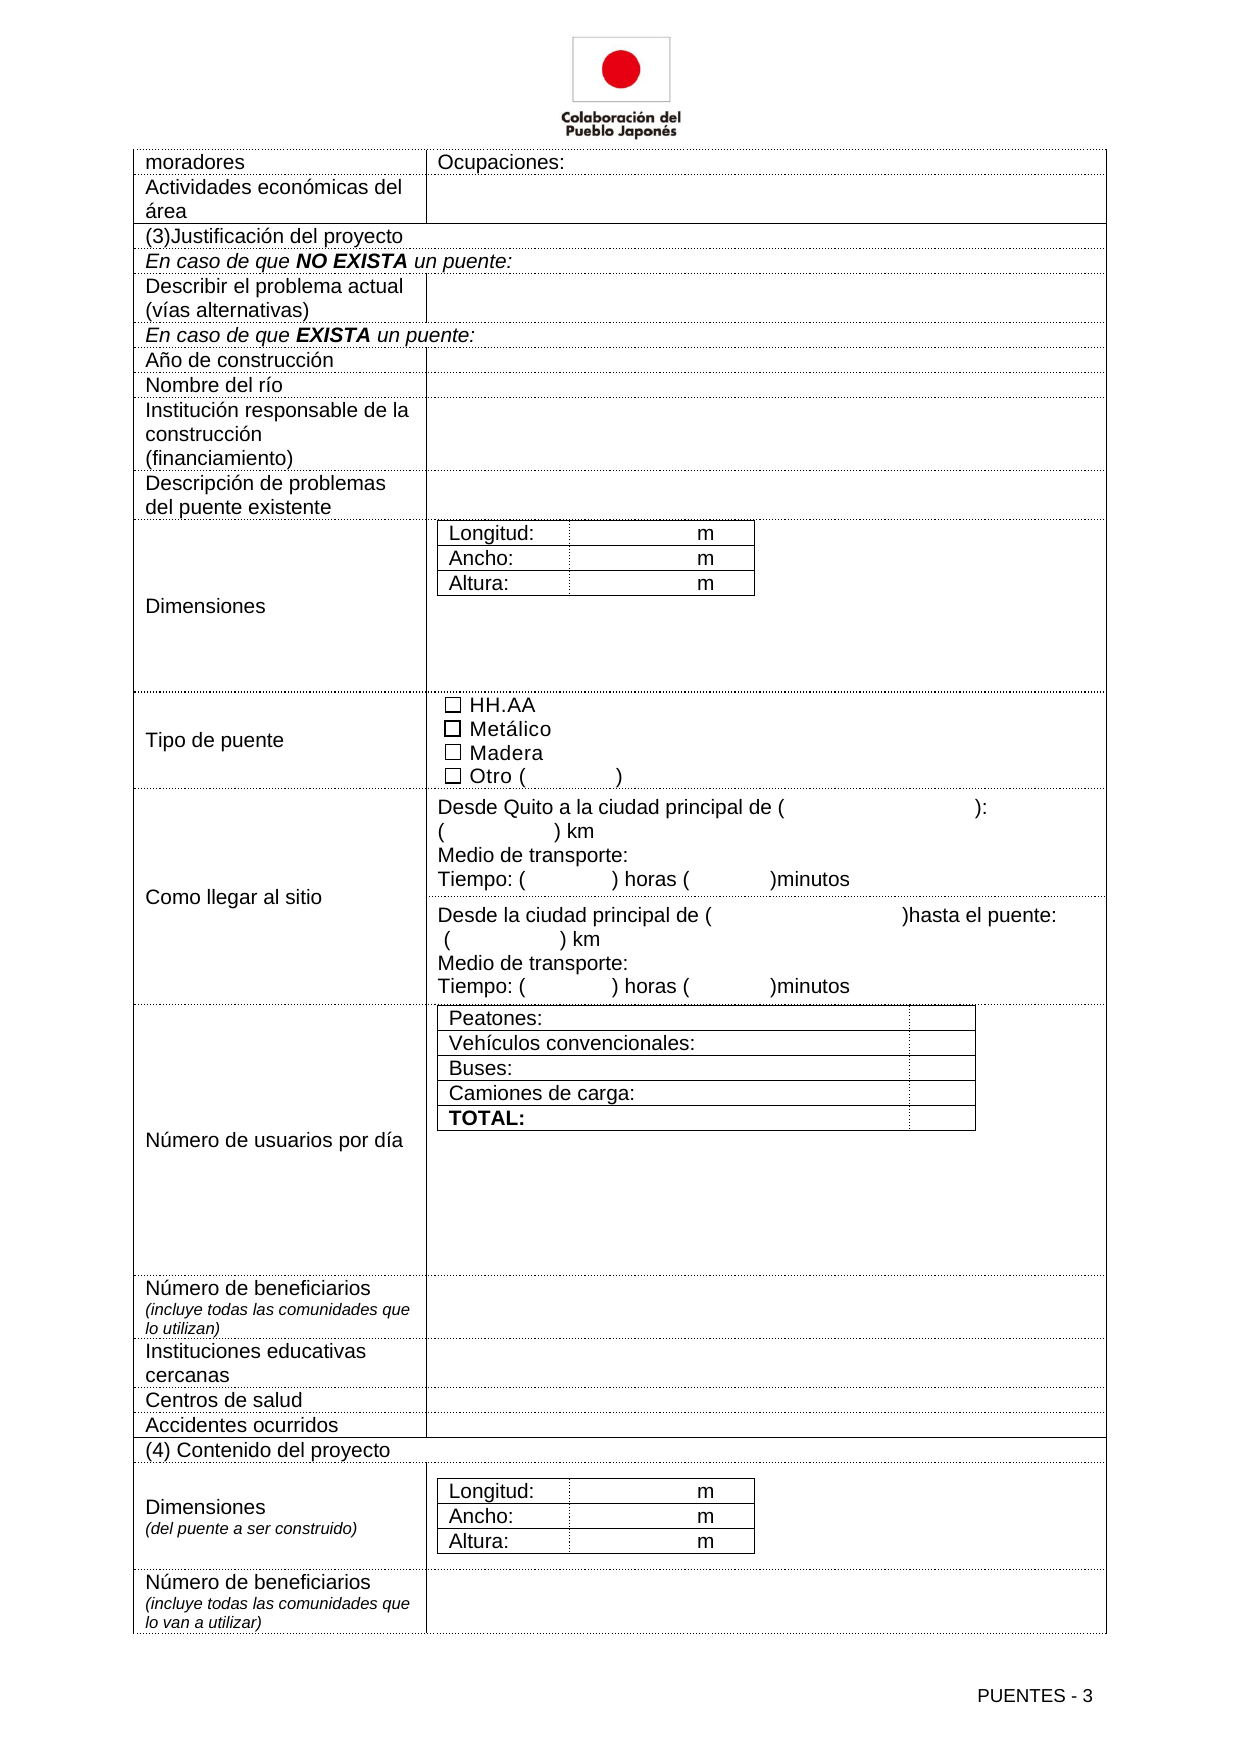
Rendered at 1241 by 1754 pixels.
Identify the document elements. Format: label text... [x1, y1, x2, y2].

table_cell [427, 1462, 1106, 1569]
table_cell [427, 347, 1106, 372]
table_cell [427, 1387, 1106, 1412]
table_cell HH.AA Metálico Madera Otro ( ) [427, 691, 673, 788]
table_cell [673, 691, 1106, 788]
table_cell [427, 1004, 1106, 1275]
table_cell Centros de salud [134, 1387, 426, 1412]
table_cell [427, 470, 1106, 518]
table_cell Descripción de problemas del puente existente [134, 470, 426, 518]
table_cell Desde la ciudad principal de ( )hasta el puente: ( ) km Medio de transporte: Tiempo: ( ) horas ( )minutos [427, 896, 1106, 1004]
table_cell Actividades económicas del área [134, 174, 426, 223]
table_cell Instituciones educativas cercanas [134, 1338, 426, 1387]
table_cell Tipo de puente [134, 691, 426, 788]
table_cell Desde Quito a la ciudad principal de ( ): ( ) km Medio de transporte: Tiempo: ( ) horas ( )minutos [427, 788, 1106, 896]
table_cell [427, 372, 1106, 397]
table_cell [427, 1569, 1106, 1633]
table_cell [427, 1412, 1106, 1437]
table_cell Año de construcción [134, 347, 426, 372]
table_cell Situación económica de los moradores [134, 149, 426, 174]
table_cell En caso de que EXISTA un puente: [134, 322, 1106, 347]
table_cell Número de usuarios por día [134, 1004, 426, 1275]
table_cell [427, 174, 1106, 223]
table_cell Dimensiones [134, 519, 426, 691]
table_cell [427, 1338, 1106, 1387]
table_cell Como llegar al sitio [134, 788, 426, 1004]
table_cell Número de beneficiarios (incluye todas las comunidades que lo utilizan) [134, 1275, 426, 1338]
table_cell Describir el problema actual (vías alternativas) [134, 273, 426, 322]
table_cell (4) Contenido del proyecto [134, 1438, 1106, 1462]
table_cell [427, 1275, 1106, 1338]
table_cell [427, 273, 1106, 322]
table_cell Promedio de salario: Ocupaciones: [427, 149, 1106, 174]
table_cell Accidentes ocurridos [134, 1412, 426, 1437]
table_cell En caso de que NO EXISTA un puente: [134, 248, 1106, 273]
table_cell [427, 519, 1106, 691]
table_cell (3)Justificación del proyecto [134, 224, 1106, 248]
picture [553, 29, 687, 149]
table_cell Dimensiones (del puente a ser construido) [134, 1462, 426, 1569]
table_cell [427, 397, 1106, 469]
table_cell Número de beneficiarios (incluye todas las comunidades que lo van a utilizar) [134, 1569, 426, 1633]
table_cell Nombre del río [134, 372, 426, 397]
table_cell Institución responsable de la construcción (financiamiento) [134, 397, 426, 469]
